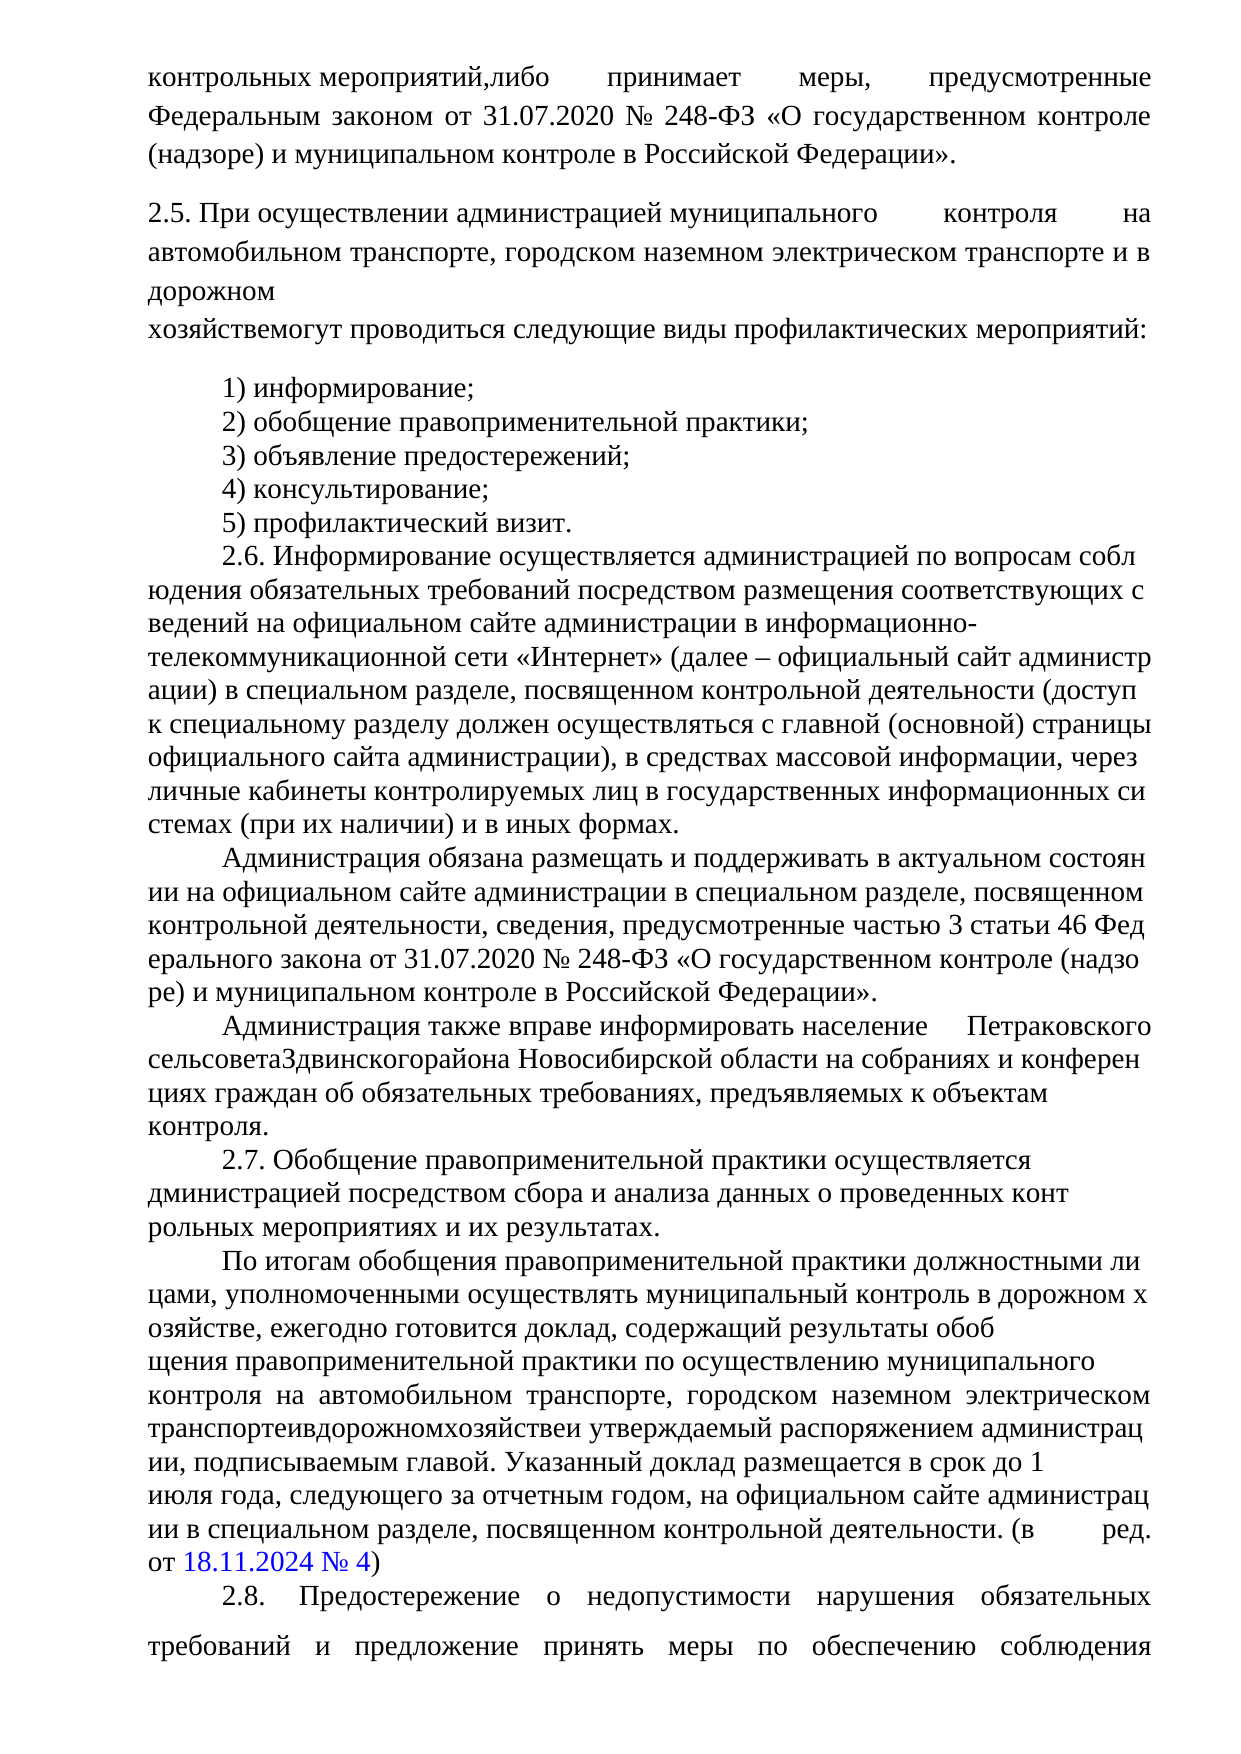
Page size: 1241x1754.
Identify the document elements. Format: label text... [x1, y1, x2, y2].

text 5) профилактический визит. [148, 505, 1152, 538]
text 4) консультирование; [148, 471, 1152, 505]
text Администрация также вправе информировать население Петраковского сельсоветаЗдвинскогорайона Новосибирской области на собраниях и конференциях граждан об обязательных требованиях, предъявляемых к объектам контроля. [148, 1008, 1152, 1142]
text 1) информирование; [148, 371, 1152, 404]
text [148, 59, 1152, 170]
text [148, 1578, 1152, 1662]
text 2.7. Обобщение правоприменительной практики осуществляется дминистрацией посредством сбора и анализа данных о проведенных конт рольных мероприятиях и их результатах. [148, 1142, 1152, 1243]
text Администрация обязана размещать и поддерживать в актуальном состоянии на официальном сайте администрации в специальном разделе, посвященном контрольной деятельности, сведения, предусмотренные частью 3 статьи 46 Федерального закона от 31.07.2020 № 248-ФЗ «О государственном контроле (надзоре) и муниципальном контроле в Российской Федерации». [148, 840, 1152, 1008]
text 2.5. При осуществлении администрацией муниципального контроля на автомобильном транспорте, городском наземном электрическом транспорте и в дорожном хозяйствемогут проводиться следующие виды профилактических мероприятий: [148, 196, 1152, 345]
text 2) обобщение правоприменительной практики; [148, 404, 1152, 438]
text 2.6. Информирование осуществляется администрацией по вопросам соблюдения обязательных требований посредством размещения соответствующих сведений на официальном сайте администрации в информационно-телекоммуникационной сети «Интернет» (далее – официальный сайт администрации) в специальном разделе, посвященном контрольной деятельности (доступ к специальному разделу должен осуществляться с главной (основной) страницы официального сайта администрации), в средствах массовой информации, через личные кабинеты контролируемых лиц в государственных информационных системах (при их наличии) и в иных формах. [148, 538, 1152, 840]
text 3) объявление предостережений; [148, 438, 1152, 471]
text По итогам обобщения правоприменительной практики должностными лицами, уполномоченными осуществлять муниципальный контроль в дорожном хозяйстве, ежегодно готовится доклад, содержащий результаты обоб щения правоприменительной практики по осуществлению муниципального контроля на автомобильном транспорте, городском наземном электрическом транспортеивдорожномхозяйствеи утверждаемый распоряжением администрации, подписываемым главой. Указанный доклад размещается в срок до 1 июля года, следующего за отчетным годом, на официальном сайте администрации в специальном разделе, посвященном контрольной деятельности. (в ред. от 18.11.2024 № 4) [148, 1243, 1152, 1578]
